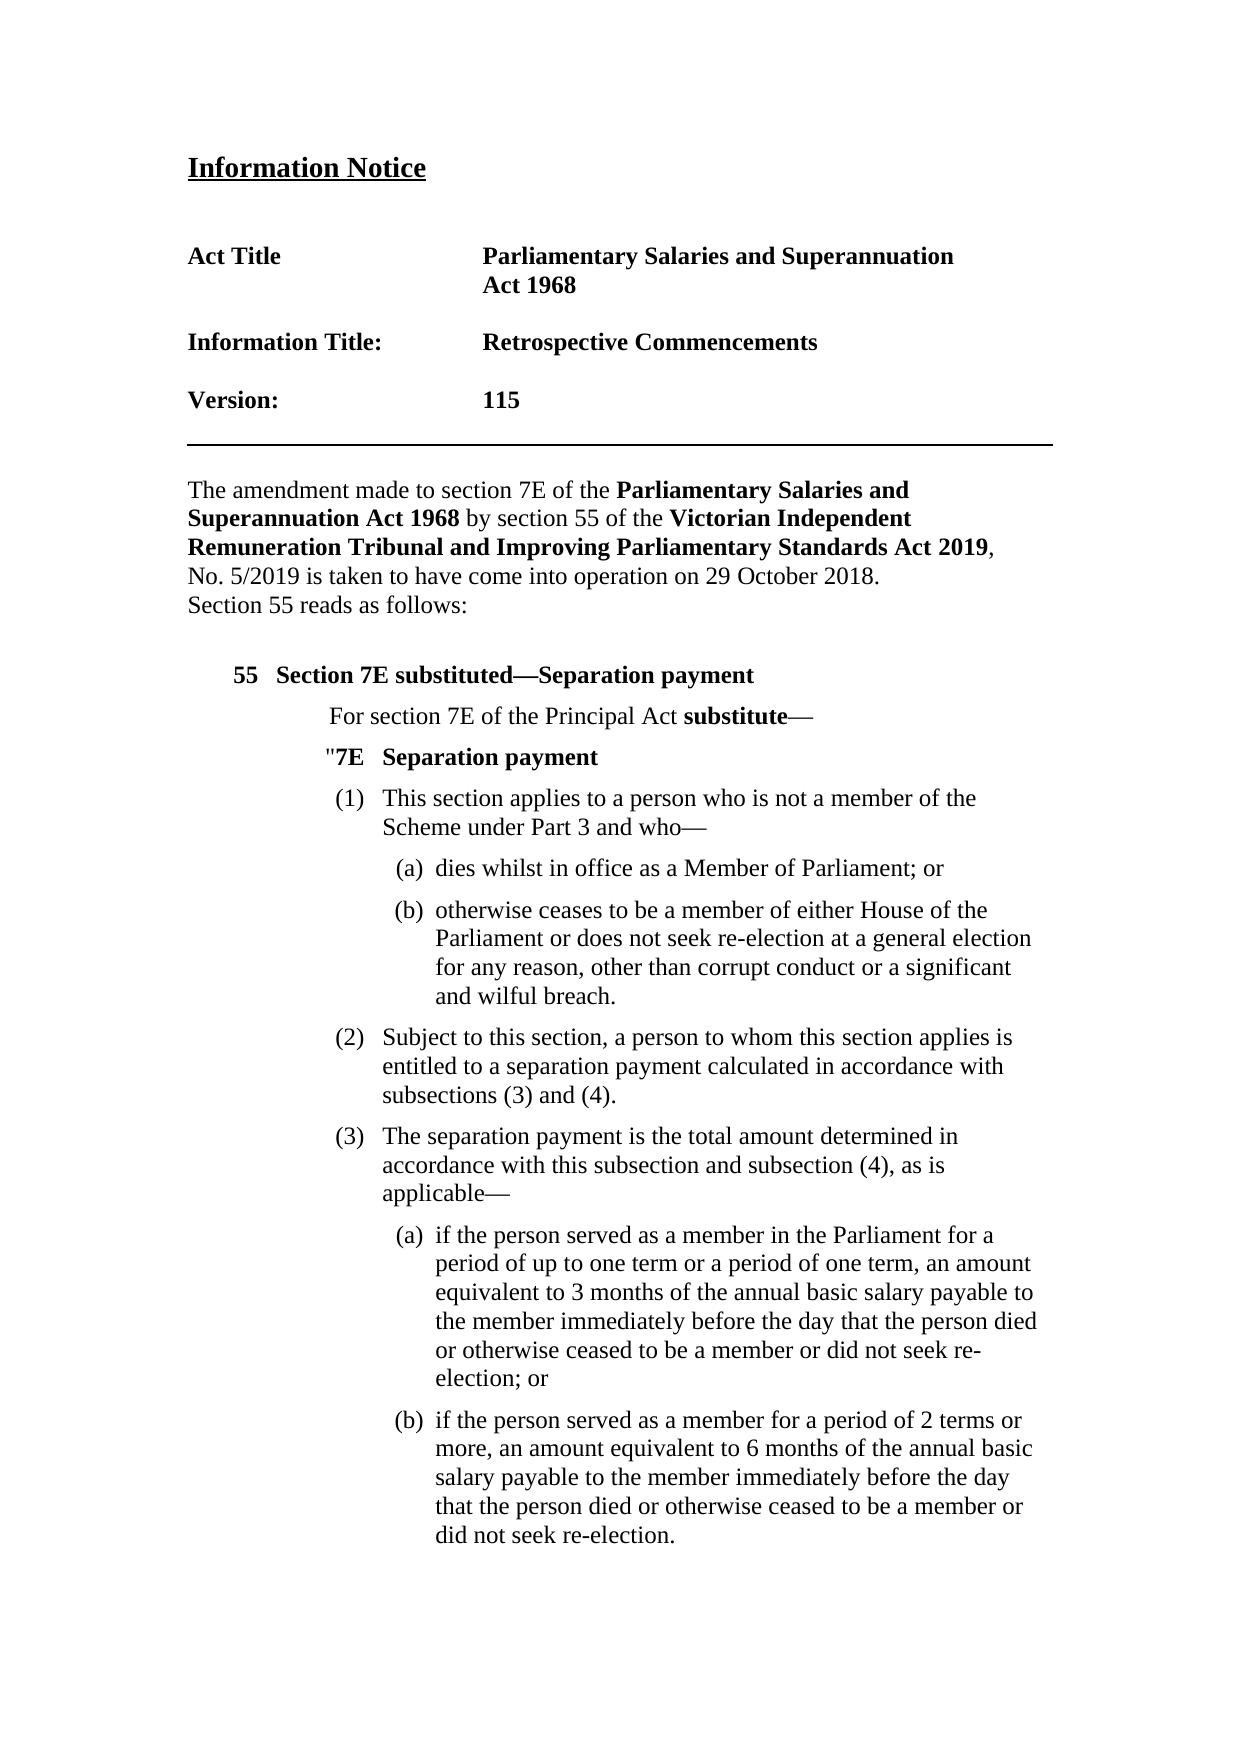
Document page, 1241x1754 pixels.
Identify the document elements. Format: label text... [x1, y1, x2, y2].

subtitle (a) if the person served as a member in the Parliament for a period of up to one term or a period of one term, an amount equivalent to 3 months of the annual basic salary payable to the member immediately before the day that the person died or otherwise ceased to be a member or did not seek re-election; or [187, 1220, 1053, 1392]
text Information Notice [187, 150, 1053, 183]
subtitle (b) otherwise ceases to be a member of either House of the Parliament or does not seek re-election at a general election for any reason, other than corrupt conduct or a significant and wilful breach. [187, 895, 1053, 1010]
subtitle (1) This section applies to a person who is not a member of the Scheme under Part 3 and who— [187, 783, 1053, 841]
subtitle (a) dies whilst in office as a Member of Parliament; or [187, 853, 1053, 882]
text Information Title: Retrospective Commencements [187, 327, 1053, 356]
subtitle (2) Subject to this section, a person to whom this section applies is entitled to a separation payment calculated in accordance with subsections (3) and (4). [187, 1022, 1053, 1108]
text Version: 115 [187, 385, 1053, 413]
subtitle (3) The separation payment is the total amount determined in accordance with this subsection and subsection (4), as is applicable— [187, 1121, 1053, 1207]
subtitle "7E Separation payment [187, 742, 1053, 771]
text The amendment made to section 7E of the Parliamentary Salaries and Superannuation Act 1968 by section 55 of the Victorian Independent Remuneration Tribunal and Improving Parliamentary Standards Act 2019, No. 5/2019 is taken to have come into operation on 29 October 2018. [187, 475, 1053, 590]
text Act Title Parliamentary Salaries and Superannuation Act 1968 [187, 241, 1053, 298]
subtitle 55 Section 7E substituted—Separation payment [187, 660, 1053, 688]
text For section 7E of the Principal Act substitute— [329, 701, 1053, 730]
text Section 55 reads as follows: [187, 590, 1053, 618]
subtitle (b) if the person served as a member for a period of 2 terms or more, an amount equivalent to 6 months of the annual basic salary payable to the member immediately before the day that the person died or otherwise ceased to be a member or did not seek re-election. [187, 1405, 1053, 1548]
